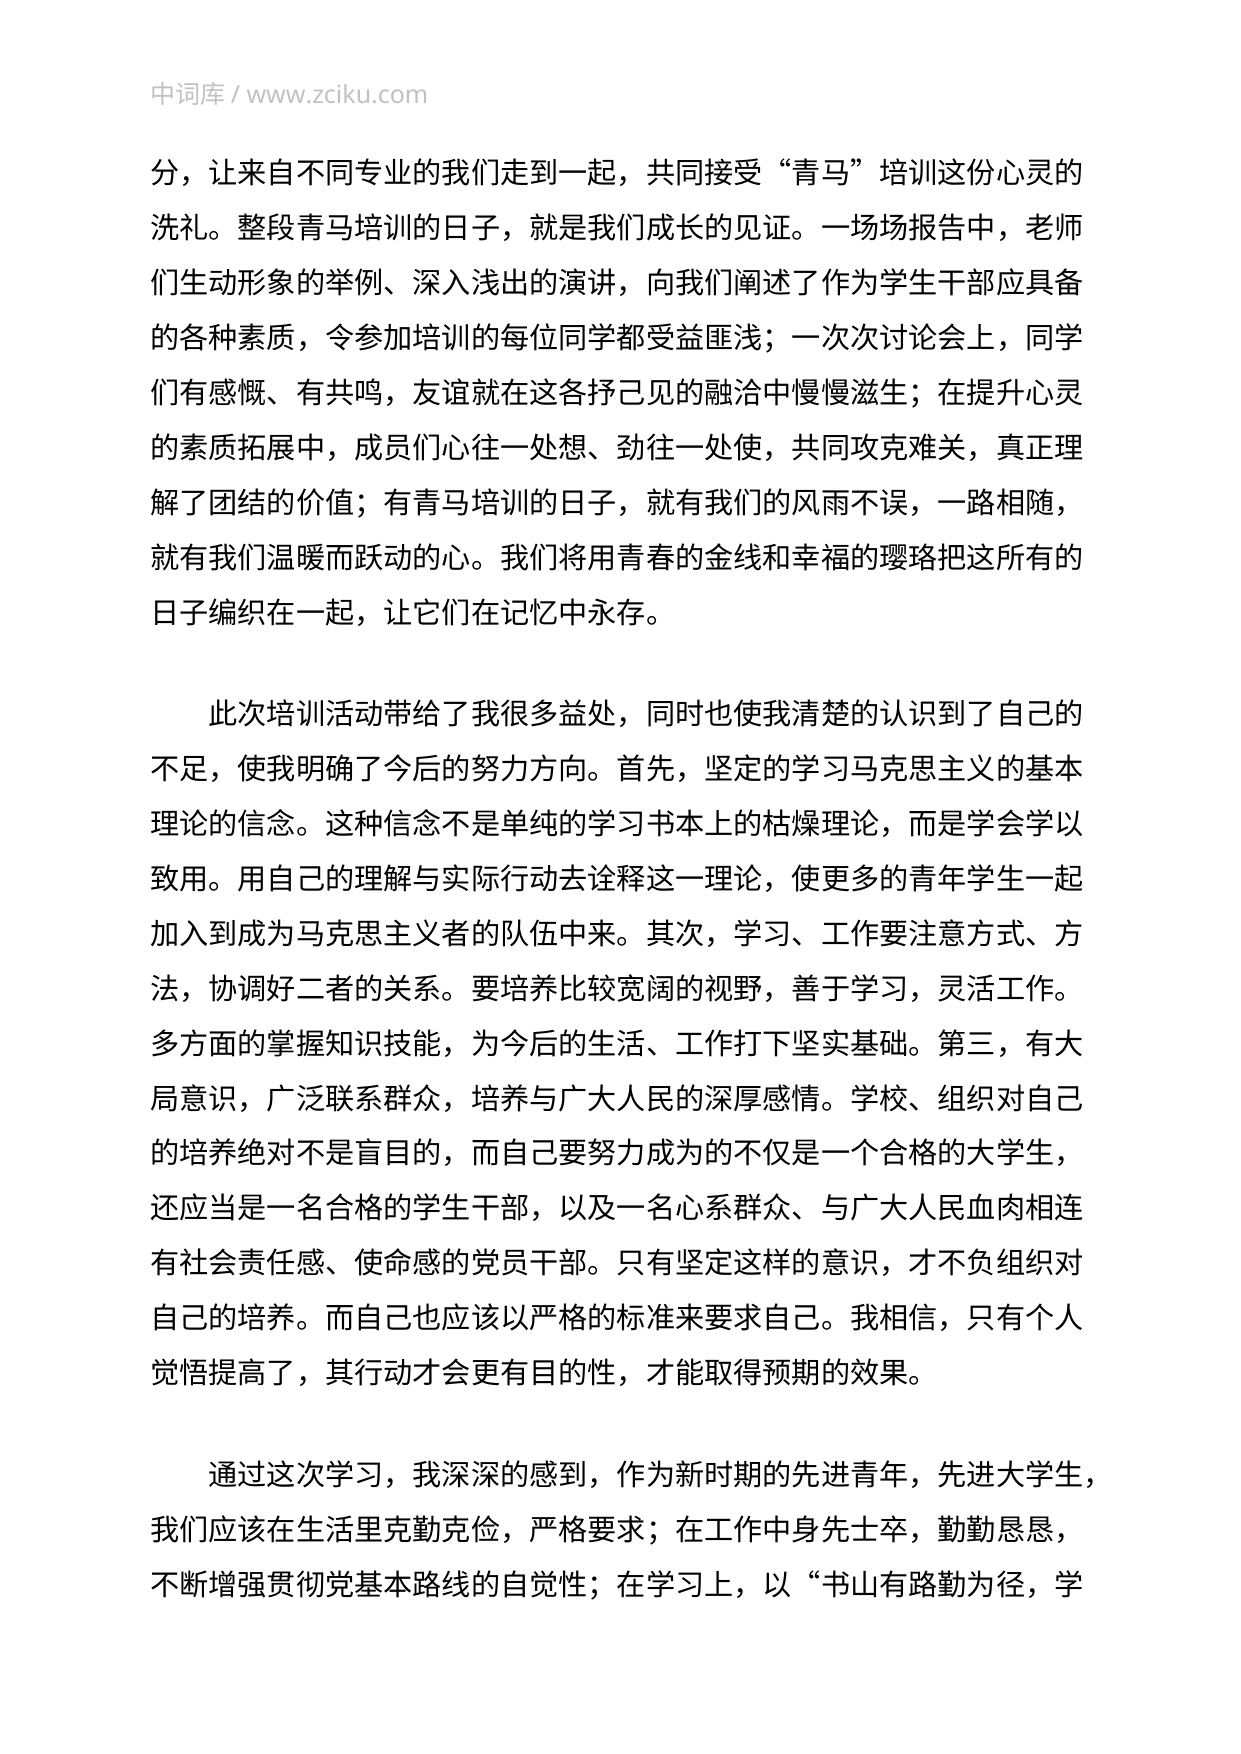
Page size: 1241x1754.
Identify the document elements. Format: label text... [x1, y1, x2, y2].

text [150, 150, 1090, 631]
text 此次培训活动带给了我很多益处，同时也使我清楚的认识到了自己的不足，使我明确了今后的努力方向。首先，坚定的学习马克思主义的基本理论的信念。这种信念不是单纯的学习书本上的枯燥理论，而是学会学以致用。用自己的理解与实际行动去诠释这一理论，使更多的青年学生一起加入到成为马克思主义者的队伍中来。其次，学习、工作要注意方式、方法，协调好二者的关系。要培养比较宽阔的视野，善于学习，灵活工作。多方面的掌握知识技能，为今后的生活、工作打下坚实基础。第三，有大局意识，广泛联系群众，培养与广大人民的深厚感情。学校、组织对自己的培养绝对不是盲目的，而自己要努力成为的不仅是一个合格的大学生，还应当是一名合格的学生干部，以及一名心系群众、与广大人民血肉相连有社会责任感、使命感的党员干部。只有坚定这样的意识，才不负组织对自己的培养。而自己也应该以严格的标准来要求自己。我相信，只有个人觉悟提高了，其行动才会更有目的性，才能取得预期的效果。 [150, 691, 1090, 1392]
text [150, 1451, 1090, 1603]
